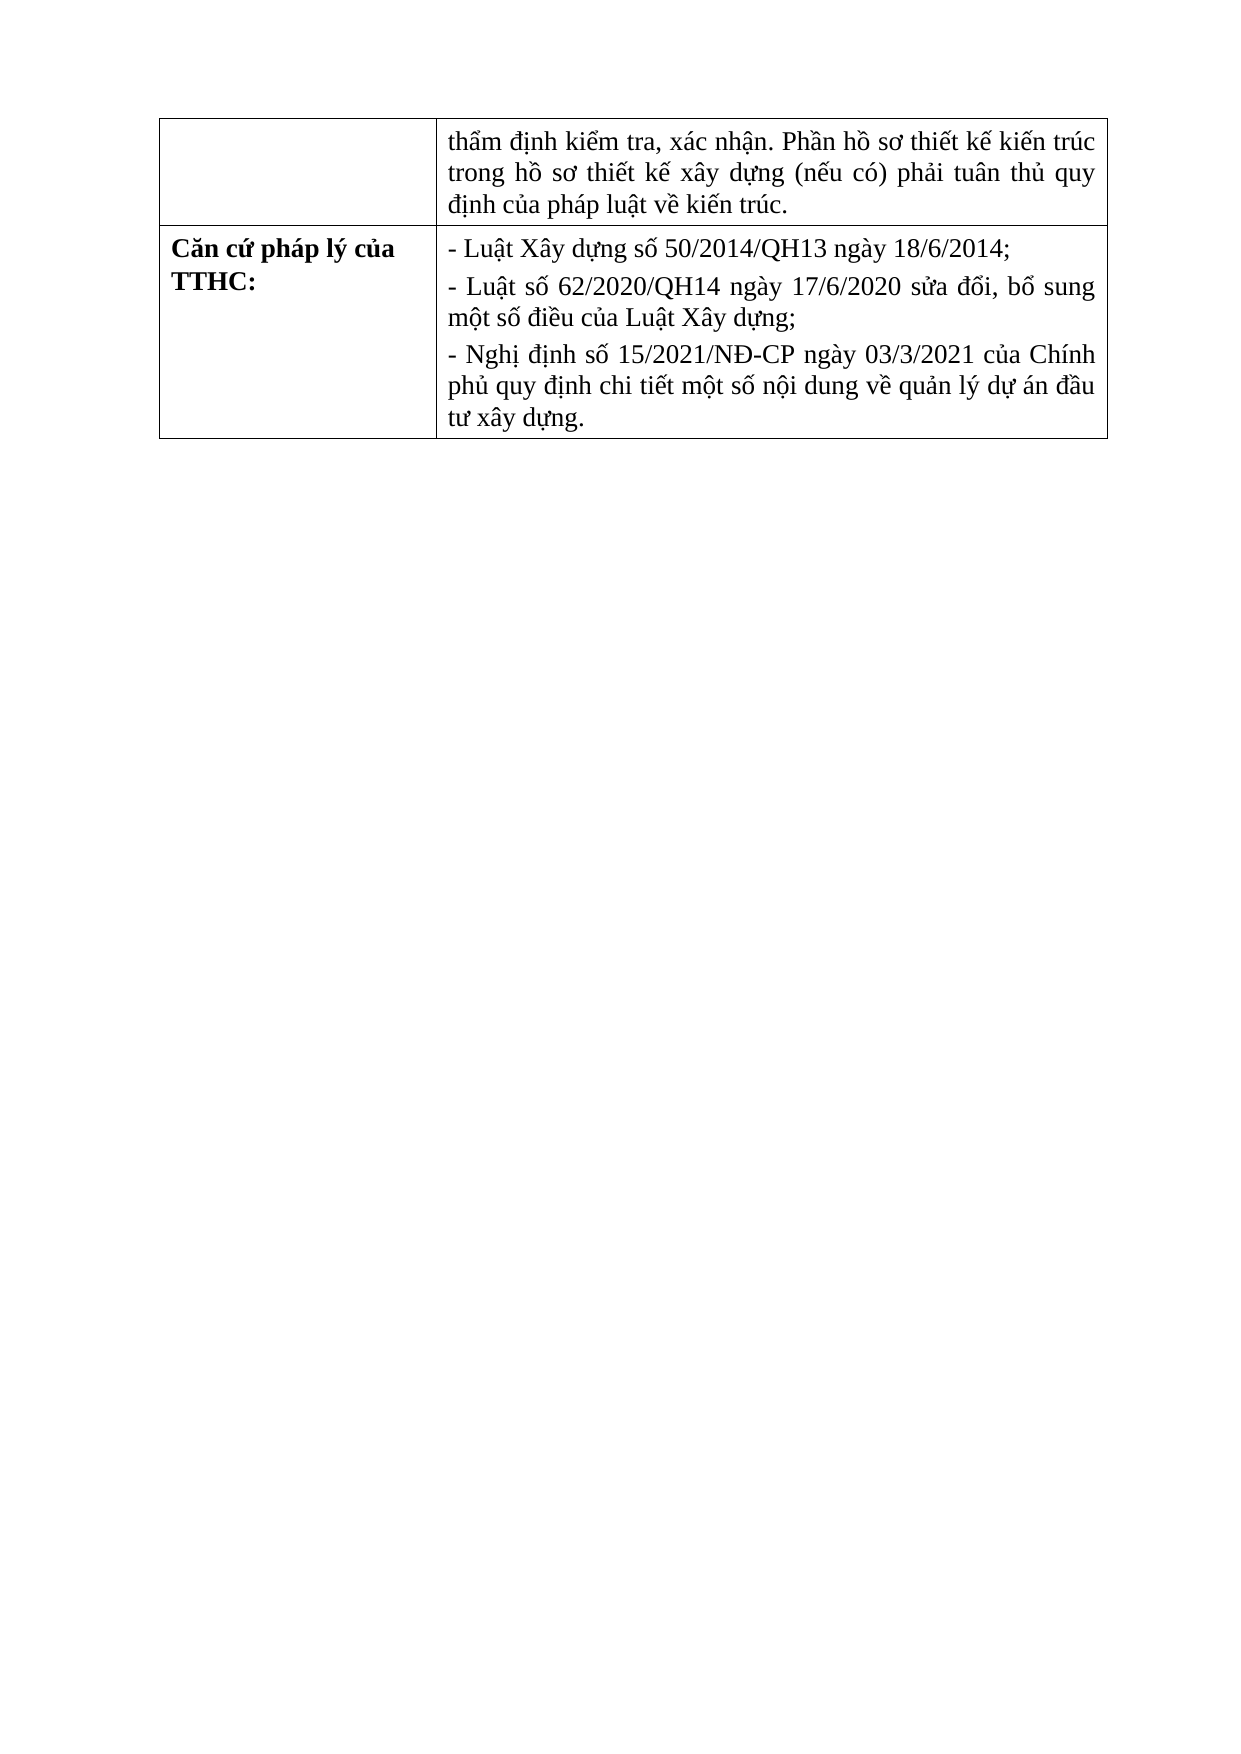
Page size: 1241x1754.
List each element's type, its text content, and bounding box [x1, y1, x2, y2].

table_cell Căn cứ pháp lý của TTHC: [160, 226, 436, 438]
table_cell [160, 119, 436, 225]
table_cell - Luật Xây dựng số 50/2014/QH13 ngày 18/6/2014; - Luật số 62/2020/QH14 ngày 17/6/2020 sửa đổi, bổ sung một số điều của Luật Xây dựng; - Nghị định số 15/2021/NĐ-CP ngày 03/3/2021 của Chính phủ quy định chi tiết một số nội dung về quản lý dự án đầu tư xây dựng. [437, 226, 1107, 438]
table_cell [437, 119, 1107, 225]
